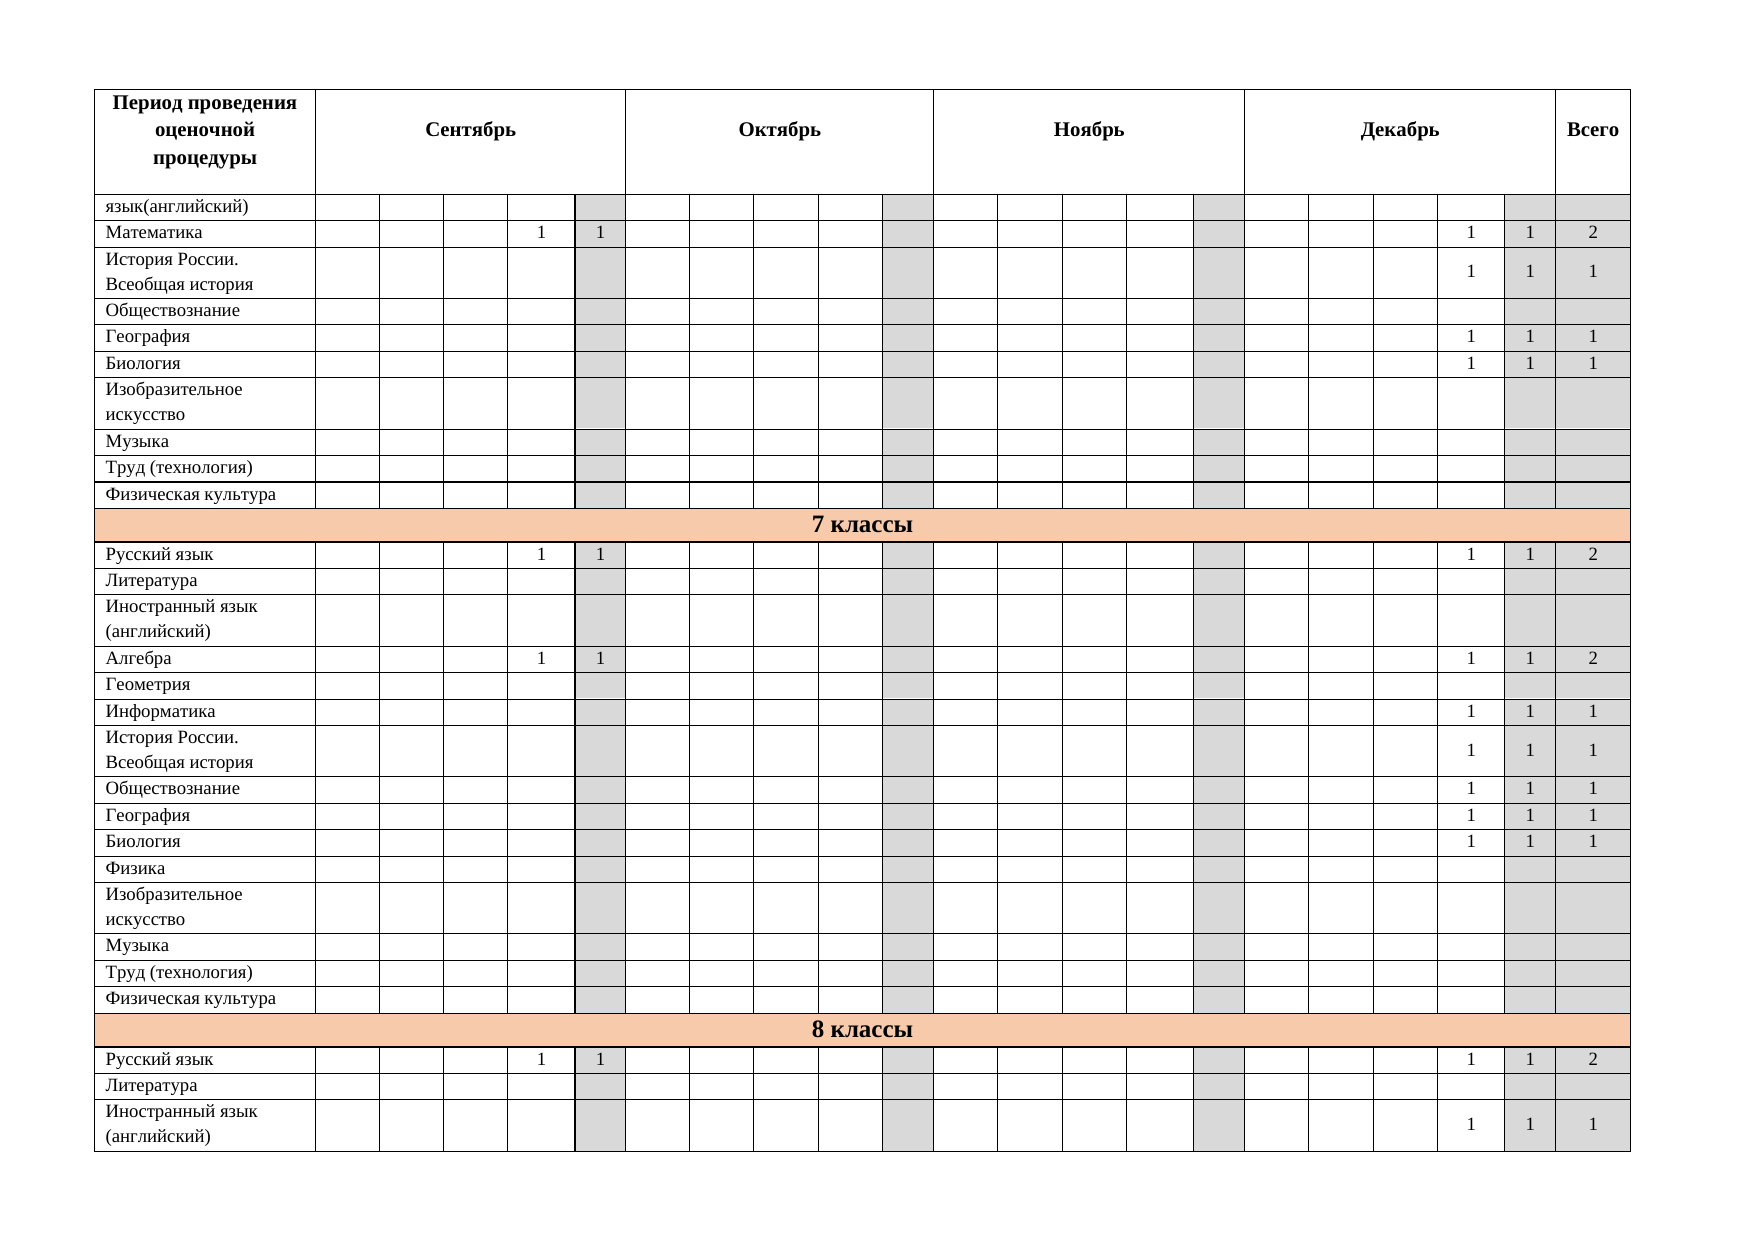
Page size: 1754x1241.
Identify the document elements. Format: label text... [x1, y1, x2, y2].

table_cell [1505, 430, 1555, 455]
table_cell [1194, 987, 1244, 1013]
table_cell [508, 430, 574, 455]
table_cell [1127, 857, 1193, 882]
table_cell Физическая культура [95, 483, 315, 508]
table_cell [1309, 595, 1373, 646]
table_cell [1063, 987, 1126, 1013]
table_cell 1 [1438, 248, 1504, 298]
table_cell [380, 961, 443, 986]
table_cell [998, 595, 1062, 646]
table_cell 1 [508, 647, 574, 672]
table_cell [1556, 961, 1630, 986]
table_header Период проведения оценочной процедуры [95, 90, 315, 194]
table_cell [934, 1100, 997, 1151]
table_cell [1245, 647, 1308, 672]
table_cell [754, 221, 818, 247]
table_cell [1127, 325, 1193, 351]
table_cell [1127, 1100, 1193, 1151]
table_cell [1309, 221, 1373, 247]
table_cell [316, 830, 379, 856]
table_cell [998, 934, 1062, 960]
table_cell [508, 934, 574, 960]
table_cell [1556, 934, 1630, 960]
table_cell [819, 430, 882, 455]
table_cell 1 [1505, 804, 1555, 829]
table_cell [998, 726, 1062, 776]
table_cell [883, 325, 933, 351]
table_cell [690, 299, 753, 324]
table_cell [444, 1048, 507, 1073]
table_cell [380, 378, 443, 428]
table_cell 1 [576, 1048, 625, 1073]
table_cell [1374, 325, 1437, 351]
table_header Октябрь [626, 90, 933, 194]
table_cell [754, 195, 818, 220]
table_cell 1 [576, 221, 625, 247]
table_cell 1 [1438, 726, 1504, 776]
table_cell [883, 195, 933, 220]
table_cell [444, 1074, 507, 1099]
table_cell [934, 726, 997, 776]
table_cell [690, 378, 753, 428]
table_cell [934, 430, 997, 455]
table_cell [316, 804, 379, 829]
table_cell [1245, 195, 1308, 220]
table_cell [508, 804, 574, 829]
table_cell [1374, 299, 1437, 324]
table_cell [316, 483, 379, 508]
table_cell [819, 569, 882, 594]
table_cell [754, 543, 818, 568]
table_cell 1 [1505, 777, 1555, 803]
table_cell [380, 325, 443, 351]
table_cell 1 [1556, 726, 1630, 776]
table_cell Иностранный язык (английский) [95, 1100, 315, 1151]
table_cell [576, 987, 625, 1013]
table_cell [1374, 857, 1437, 882]
table_cell [626, 777, 689, 803]
table_cell [1245, 934, 1308, 960]
table_cell Литература [95, 1074, 315, 1099]
table_cell [1374, 569, 1437, 594]
table_cell [626, 595, 689, 646]
table_cell [754, 673, 818, 698]
table_cell [1309, 483, 1373, 508]
table_cell [1127, 430, 1193, 455]
table_cell [1194, 299, 1244, 324]
table_cell [576, 830, 625, 856]
table_cell [1309, 378, 1373, 428]
table_cell [316, 700, 379, 725]
table_cell [883, 830, 933, 856]
table_cell [883, 483, 933, 508]
table_cell [934, 1048, 997, 1073]
table_cell [819, 961, 882, 986]
table_cell [1245, 483, 1308, 508]
table_cell [316, 195, 379, 220]
table_cell [1127, 595, 1193, 646]
table_cell [1194, 248, 1244, 298]
table_cell [444, 195, 507, 220]
table_cell [998, 248, 1062, 298]
table_cell [380, 1048, 443, 1073]
table_cell [1374, 647, 1437, 672]
table_cell [819, 700, 882, 725]
table_cell [576, 777, 625, 803]
table_cell [380, 543, 443, 568]
table_header Всего [1556, 90, 1630, 194]
table_cell [1194, 456, 1244, 481]
table_cell [1374, 483, 1437, 508]
table_cell [316, 1048, 379, 1073]
table_cell [883, 221, 933, 247]
table_cell [1438, 961, 1504, 986]
table_cell [576, 804, 625, 829]
table_cell [1127, 883, 1193, 933]
table_cell [1438, 378, 1504, 428]
table_cell [1063, 248, 1126, 298]
table_cell [1245, 673, 1308, 698]
table_cell [380, 456, 443, 481]
table_cell [1438, 456, 1504, 481]
table_cell [934, 352, 997, 377]
table_cell [576, 726, 625, 776]
table_cell [883, 299, 933, 324]
table_cell [380, 673, 443, 698]
table_cell [1556, 857, 1630, 882]
table_cell [690, 804, 753, 829]
table_cell [819, 1074, 882, 1099]
table_cell [316, 299, 379, 324]
table_cell [883, 857, 933, 882]
table_cell [1556, 987, 1630, 1013]
table_cell [444, 299, 507, 324]
table_cell [754, 830, 818, 856]
table_cell [690, 726, 753, 776]
table_cell [1194, 777, 1244, 803]
table_cell [1505, 483, 1555, 508]
table_cell [1245, 430, 1308, 455]
table_cell [690, 1100, 753, 1151]
table_cell [576, 352, 625, 377]
table_cell [883, 378, 933, 428]
table_cell [1063, 430, 1126, 455]
table_cell [754, 248, 818, 298]
table_cell [1374, 987, 1437, 1013]
table_cell [1245, 221, 1308, 247]
table_cell 1 [1438, 777, 1504, 803]
table_cell [1505, 456, 1555, 481]
table_cell [934, 378, 997, 428]
table_cell Физика [95, 857, 315, 882]
table_cell [754, 857, 818, 882]
table_cell [444, 569, 507, 594]
table_cell [576, 595, 625, 646]
table_cell 7 классы [95, 509, 1630, 541]
table_cell 1 [1556, 1100, 1630, 1151]
table_cell [1374, 804, 1437, 829]
table_cell [934, 961, 997, 986]
table_cell [754, 378, 818, 428]
table_cell [819, 647, 882, 672]
table_cell [883, 352, 933, 377]
table_cell [1374, 830, 1437, 856]
table_cell [626, 883, 689, 933]
table_cell [316, 987, 379, 1013]
table_cell [508, 777, 574, 803]
table_cell [1127, 987, 1193, 1013]
table_cell [1374, 378, 1437, 428]
table_cell [883, 1100, 933, 1151]
table_cell [1127, 352, 1193, 377]
table_cell [1374, 673, 1437, 698]
table_cell [934, 543, 997, 568]
table_cell [998, 883, 1062, 933]
table_cell [316, 221, 379, 247]
table_cell [1245, 456, 1308, 481]
table_cell [998, 857, 1062, 882]
table_cell 1 [1505, 543, 1555, 568]
table_cell [380, 569, 443, 594]
table_cell [998, 430, 1062, 455]
table_cell [819, 830, 882, 856]
table_cell [1374, 456, 1437, 481]
table_cell [1374, 1048, 1437, 1073]
table_cell [1127, 934, 1193, 960]
table_cell [316, 934, 379, 960]
table_cell [626, 673, 689, 698]
table_cell 1 [1505, 1100, 1555, 1151]
table_cell [934, 595, 997, 646]
table_cell [1127, 483, 1193, 508]
table_cell Музыка [95, 934, 315, 960]
table_cell [444, 1100, 507, 1151]
table_cell [819, 857, 882, 882]
table_cell [1374, 961, 1437, 986]
table_cell [1438, 673, 1504, 698]
table_cell [883, 987, 933, 1013]
table_cell [1063, 961, 1126, 986]
table_cell [444, 961, 507, 986]
table_cell [1245, 961, 1308, 986]
table_cell [1438, 987, 1504, 1013]
table_cell [1556, 456, 1630, 481]
table_cell [1505, 673, 1555, 698]
table_cell [316, 569, 379, 594]
table_cell [508, 883, 574, 933]
table_cell [690, 221, 753, 247]
table_cell [576, 673, 625, 698]
table_cell Иностранный язык (английский) [95, 595, 315, 646]
table_cell [934, 483, 997, 508]
table_cell 1 [1438, 325, 1504, 351]
table_cell [934, 857, 997, 882]
table_cell [1194, 700, 1244, 725]
table_cell [380, 647, 443, 672]
table_cell [690, 700, 753, 725]
table_cell [819, 248, 882, 298]
table_cell Обществознание [95, 777, 315, 803]
table_cell [1374, 934, 1437, 960]
table_cell [444, 726, 507, 776]
table_cell [1245, 299, 1308, 324]
table_cell [819, 934, 882, 960]
table_cell [316, 248, 379, 298]
table_cell [754, 1074, 818, 1099]
table_cell [1063, 830, 1126, 856]
table_cell [316, 595, 379, 646]
table_cell [508, 195, 574, 220]
table_cell Биология [95, 352, 315, 377]
table_cell [316, 1100, 379, 1151]
table_cell [883, 777, 933, 803]
table_cell [819, 378, 882, 428]
table_cell [1309, 934, 1373, 960]
table_cell [1127, 456, 1193, 481]
table_cell 1 [508, 221, 574, 247]
table_cell [690, 325, 753, 351]
table_cell [754, 483, 818, 508]
table_cell [883, 700, 933, 725]
table_cell [934, 221, 997, 247]
table_cell [380, 700, 443, 725]
table_cell [1556, 883, 1630, 933]
table_cell [1194, 934, 1244, 960]
table_cell [1127, 726, 1193, 776]
table_cell [380, 248, 443, 298]
table_cell Труд (технология) [95, 961, 315, 986]
table_cell [316, 647, 379, 672]
table_cell [1194, 378, 1244, 428]
table_cell [316, 857, 379, 882]
table_cell [576, 934, 625, 960]
table_cell [1374, 352, 1437, 377]
table_cell [508, 1100, 574, 1151]
table_cell География [95, 804, 315, 829]
table_cell [998, 1074, 1062, 1099]
table_cell [998, 483, 1062, 508]
table_cell [754, 325, 818, 351]
table_cell [754, 352, 818, 377]
table_cell [819, 883, 882, 933]
table_cell [508, 352, 574, 377]
table_cell [754, 456, 818, 481]
table_cell [883, 595, 933, 646]
table_cell География [95, 325, 315, 351]
table_cell [576, 325, 625, 351]
table_cell [1245, 726, 1308, 776]
table_cell [444, 543, 507, 568]
table_cell [1194, 430, 1244, 455]
table_cell [1194, 483, 1244, 508]
table_cell [1063, 569, 1126, 594]
table_cell [1505, 934, 1555, 960]
table_cell [1309, 700, 1373, 725]
table_cell [883, 1074, 933, 1099]
table_cell [1194, 961, 1244, 986]
table_cell [819, 195, 882, 220]
table_cell [883, 934, 933, 960]
table_cell [1127, 1074, 1193, 1099]
table_cell [508, 857, 574, 882]
table_cell 1 [1556, 804, 1630, 829]
table_cell Обществознание [95, 299, 315, 324]
table_cell [1194, 857, 1244, 882]
table_cell [1127, 700, 1193, 725]
table_cell 8 классы [95, 1014, 1630, 1046]
table_cell [1245, 325, 1308, 351]
table_cell [1063, 700, 1126, 725]
table_cell [1063, 804, 1126, 829]
table_cell [316, 352, 379, 377]
table_cell [1309, 726, 1373, 776]
table_cell 1 [1438, 830, 1504, 856]
table_cell [819, 352, 882, 377]
table_cell 1 [1556, 830, 1630, 856]
table_cell [883, 248, 933, 298]
table_cell [1063, 299, 1126, 324]
table_cell [998, 1048, 1062, 1073]
table_cell [1127, 647, 1193, 672]
table_cell [380, 221, 443, 247]
table_cell [1374, 543, 1437, 568]
table_cell [1374, 595, 1437, 646]
table_cell [690, 857, 753, 882]
table_cell [754, 934, 818, 960]
table_cell [1063, 934, 1126, 960]
table_cell [576, 456, 625, 481]
table_cell [1309, 804, 1373, 829]
table_cell [998, 673, 1062, 698]
table_cell [1556, 430, 1630, 455]
table_cell [819, 987, 882, 1013]
table_cell [380, 726, 443, 776]
table_cell [819, 543, 882, 568]
table_cell [883, 961, 933, 986]
table_cell [1505, 857, 1555, 882]
table_cell [1309, 857, 1373, 882]
table_cell [1438, 595, 1504, 646]
table_cell [690, 543, 753, 568]
table_cell [1505, 961, 1555, 986]
table_cell [576, 299, 625, 324]
table_cell [690, 987, 753, 1013]
table_cell [626, 830, 689, 856]
table_cell [934, 195, 997, 220]
table_cell [380, 1074, 443, 1099]
table_cell 1 [1505, 248, 1555, 298]
table_cell [1194, 595, 1244, 646]
table_cell [1505, 595, 1555, 646]
table_cell [1245, 352, 1308, 377]
table_cell [444, 934, 507, 960]
table_cell [1127, 1048, 1193, 1073]
table_cell [1505, 378, 1555, 428]
table_cell [380, 883, 443, 933]
table_cell [1245, 1074, 1308, 1099]
table_cell [626, 726, 689, 776]
table_cell [1556, 483, 1630, 508]
table_cell [380, 804, 443, 829]
table_cell [690, 830, 753, 856]
table_cell Изобразительное искусство [95, 378, 315, 428]
table_cell [626, 569, 689, 594]
table_cell [1127, 195, 1193, 220]
table_cell [444, 456, 507, 481]
table_header Ноябрь [934, 90, 1244, 194]
table_cell 1 [1438, 543, 1504, 568]
table_cell [690, 595, 753, 646]
table_cell [998, 1100, 1062, 1151]
table_cell 1 [1438, 700, 1504, 725]
table_cell [1309, 883, 1373, 933]
table_cell [508, 987, 574, 1013]
table_cell [1063, 1048, 1126, 1073]
table_cell [1374, 221, 1437, 247]
table_cell [934, 934, 997, 960]
table_cell [444, 777, 507, 803]
table_cell [1505, 299, 1555, 324]
table_cell [1438, 569, 1504, 594]
table_cell [998, 830, 1062, 856]
table_cell [380, 987, 443, 1013]
table_cell [1245, 883, 1308, 933]
table_cell [380, 483, 443, 508]
table_cell [1556, 299, 1630, 324]
table_cell [444, 430, 507, 455]
table_cell [1194, 883, 1244, 933]
table_cell [1556, 595, 1630, 646]
table_cell 2 [1556, 1048, 1630, 1073]
table_cell [1438, 195, 1504, 220]
table_cell [1063, 325, 1126, 351]
table_cell [754, 1048, 818, 1073]
table_cell [1245, 857, 1308, 882]
table_cell Музыка [95, 430, 315, 455]
table_cell [1505, 883, 1555, 933]
table_cell [508, 325, 574, 351]
table_cell [1309, 430, 1373, 455]
table_cell [1194, 221, 1244, 247]
table_cell [1194, 804, 1244, 829]
table_cell [1127, 378, 1193, 428]
table_cell [1374, 700, 1437, 725]
table_cell [1127, 248, 1193, 298]
table_cell [1063, 883, 1126, 933]
table_cell [1309, 248, 1373, 298]
table_cell [316, 726, 379, 776]
table_cell [380, 195, 443, 220]
table_cell [1309, 987, 1373, 1013]
table_cell [316, 777, 379, 803]
table_cell 2 [1556, 647, 1630, 672]
table_cell Русский язык [95, 1048, 315, 1073]
table_cell [883, 804, 933, 829]
table_cell [934, 325, 997, 351]
table_cell [998, 456, 1062, 481]
table_cell [1309, 195, 1373, 220]
table_cell [1505, 1074, 1555, 1099]
table_cell 1 [1556, 352, 1630, 377]
table_cell [1245, 248, 1308, 298]
table_cell Русский язык [95, 543, 315, 568]
table_cell [1063, 456, 1126, 481]
table_cell [934, 804, 997, 829]
table_cell 1 [1438, 1100, 1504, 1151]
table_cell [998, 961, 1062, 986]
table_cell [934, 830, 997, 856]
table_cell [576, 961, 625, 986]
table_cell [1063, 543, 1126, 568]
table_cell [690, 456, 753, 481]
table_cell [626, 1048, 689, 1073]
table_cell [444, 595, 507, 646]
table_cell [754, 1100, 818, 1151]
table_cell [316, 378, 379, 428]
table_cell [998, 569, 1062, 594]
table_cell 1 [1556, 777, 1630, 803]
table_cell 2 [1556, 543, 1630, 568]
table_cell [1194, 647, 1244, 672]
table_cell [508, 456, 574, 481]
table_cell [754, 883, 818, 933]
table_cell [998, 777, 1062, 803]
table_cell [690, 934, 753, 960]
table_cell [1063, 726, 1126, 776]
table_cell [1245, 700, 1308, 725]
table_cell [1127, 221, 1193, 247]
table_cell [690, 883, 753, 933]
table_cell [819, 483, 882, 508]
table_cell [1556, 1074, 1630, 1099]
table_cell [754, 726, 818, 776]
table_cell [508, 248, 574, 298]
table_cell Математика [95, 221, 315, 247]
table_cell [316, 673, 379, 698]
table_cell [626, 804, 689, 829]
table_cell [690, 673, 753, 698]
table_cell [316, 883, 379, 933]
table_cell [508, 961, 574, 986]
table_cell 1 [1438, 1048, 1504, 1073]
table_cell [444, 352, 507, 377]
table_cell [754, 299, 818, 324]
table_cell [998, 987, 1062, 1013]
table_cell [1505, 195, 1555, 220]
table_cell [380, 299, 443, 324]
table_cell [690, 1048, 753, 1073]
table_cell [934, 248, 997, 298]
table_cell 1 [1556, 700, 1630, 725]
table_cell [1063, 1074, 1126, 1099]
table_cell 1 [1505, 830, 1555, 856]
table_cell [934, 700, 997, 725]
table_cell [508, 378, 574, 428]
table_cell [1309, 569, 1373, 594]
table_cell [576, 248, 625, 298]
table_cell [1127, 777, 1193, 803]
table_cell [626, 647, 689, 672]
table_cell [444, 483, 507, 508]
table_cell [1245, 595, 1308, 646]
table_cell [819, 1048, 882, 1073]
table_cell [754, 961, 818, 986]
table_cell [508, 483, 574, 508]
table_cell [690, 195, 753, 220]
table_cell [883, 1048, 933, 1073]
table_cell [1309, 456, 1373, 481]
table_cell [1194, 325, 1244, 351]
table_cell [754, 804, 818, 829]
table_cell [934, 299, 997, 324]
table_cell [626, 352, 689, 377]
table_cell 1 [1505, 221, 1555, 247]
table_cell [626, 1074, 689, 1099]
table_cell 1 [508, 1048, 574, 1073]
table_cell [819, 595, 882, 646]
table_cell [1438, 934, 1504, 960]
table_cell [690, 248, 753, 298]
table_cell 1 [576, 647, 625, 672]
table_cell Геометрия [95, 673, 315, 698]
table_cell [576, 1100, 625, 1151]
table_cell [1309, 961, 1373, 986]
table_cell [444, 248, 507, 298]
table_cell [1245, 378, 1308, 428]
table_cell [998, 804, 1062, 829]
table_cell [1374, 248, 1437, 298]
table_cell [1245, 987, 1308, 1013]
table_cell [444, 647, 507, 672]
table_cell [380, 352, 443, 377]
table_cell [1063, 857, 1126, 882]
table_cell [1505, 569, 1555, 594]
table_cell [316, 430, 379, 455]
table_cell [1245, 830, 1308, 856]
table_cell [1438, 483, 1504, 508]
table_cell [998, 221, 1062, 247]
table_cell [626, 456, 689, 481]
table_cell [444, 325, 507, 351]
table_cell [508, 673, 574, 698]
table_cell [576, 700, 625, 725]
table_cell [934, 456, 997, 481]
table_cell [1556, 195, 1630, 220]
table_cell [1374, 726, 1437, 776]
table_cell [1309, 777, 1373, 803]
table_cell 1 [1438, 804, 1504, 829]
table_cell [508, 299, 574, 324]
table_cell [1309, 1100, 1373, 1151]
table_cell [1127, 961, 1193, 986]
table_cell История России. Всеобщая история [95, 248, 315, 298]
table_cell [1127, 543, 1193, 568]
table_cell [1194, 830, 1244, 856]
table_cell [1556, 673, 1630, 698]
table_cell [883, 726, 933, 776]
table_cell Литература [95, 569, 315, 594]
table_cell [576, 430, 625, 455]
table_cell 1 [1505, 647, 1555, 672]
table_cell [1245, 543, 1308, 568]
table_cell [1505, 987, 1555, 1013]
table_cell [316, 456, 379, 481]
table_cell [819, 726, 882, 776]
table_cell 1 [1505, 325, 1555, 351]
table_cell [1063, 777, 1126, 803]
table_cell [626, 430, 689, 455]
table_cell [934, 777, 997, 803]
table_cell [626, 987, 689, 1013]
table_cell [1245, 804, 1308, 829]
table_cell [690, 352, 753, 377]
table_cell [1063, 595, 1126, 646]
table_cell 1 [1505, 352, 1555, 377]
table_cell 1 [1438, 221, 1504, 247]
table_cell [1309, 352, 1373, 377]
table_cell [1127, 569, 1193, 594]
table_cell История России. Всеобщая история [95, 726, 315, 776]
table_cell [1063, 195, 1126, 220]
table_cell Иностранный язык(английский) [95, 195, 315, 220]
table_cell [1556, 378, 1630, 428]
table_cell [883, 883, 933, 933]
table_cell [1309, 1048, 1373, 1073]
table_cell [626, 934, 689, 960]
table_cell 1 [1556, 248, 1630, 298]
table_cell [690, 647, 753, 672]
table_cell [883, 543, 933, 568]
table_cell [1194, 1048, 1244, 1073]
table_cell [626, 325, 689, 351]
table_cell [444, 700, 507, 725]
table_cell [316, 325, 379, 351]
table_cell [380, 934, 443, 960]
table_cell [934, 673, 997, 698]
table_cell [380, 777, 443, 803]
table_cell [1374, 430, 1437, 455]
table_cell [819, 777, 882, 803]
table_cell [576, 857, 625, 882]
table_cell [380, 595, 443, 646]
table_cell [690, 430, 753, 455]
table_cell [1127, 299, 1193, 324]
table_cell [576, 1074, 625, 1099]
table_cell [754, 777, 818, 803]
table_cell [1194, 673, 1244, 698]
table_cell [998, 543, 1062, 568]
table_cell [626, 299, 689, 324]
table_cell [1194, 726, 1244, 776]
table_cell [1194, 195, 1244, 220]
table_cell [1194, 569, 1244, 594]
table_cell 1 [1505, 726, 1555, 776]
table_cell 1 [508, 543, 574, 568]
table_cell [1063, 647, 1126, 672]
table_cell [626, 961, 689, 986]
table_cell [998, 195, 1062, 220]
table_cell [1063, 1100, 1126, 1151]
table_cell [626, 857, 689, 882]
table_cell 1 [1438, 352, 1504, 377]
table_cell [819, 456, 882, 481]
table_cell [934, 647, 997, 672]
table_cell [754, 569, 818, 594]
table_cell [626, 248, 689, 298]
table_cell Информатика [95, 700, 315, 725]
table_cell Изобразительное искусство [95, 883, 315, 933]
table_cell 2 [1556, 221, 1630, 247]
table_cell [998, 378, 1062, 428]
table_cell [883, 430, 933, 455]
table_cell [1127, 673, 1193, 698]
table_cell [754, 647, 818, 672]
table_cell [690, 1074, 753, 1099]
table_cell [316, 1074, 379, 1099]
table_cell [1063, 378, 1126, 428]
table_cell [1438, 430, 1504, 455]
table_cell [998, 299, 1062, 324]
table_cell [1374, 883, 1437, 933]
table_cell [1194, 1074, 1244, 1099]
table_cell [883, 456, 933, 481]
table_cell [934, 569, 997, 594]
table_cell [626, 378, 689, 428]
table_cell 1 [1505, 1048, 1555, 1073]
table_cell [754, 430, 818, 455]
table_cell [1374, 195, 1437, 220]
table_cell [934, 883, 997, 933]
table_cell [444, 987, 507, 1013]
table_cell [380, 1100, 443, 1151]
table_cell [1127, 830, 1193, 856]
table_cell [508, 595, 574, 646]
table_cell [883, 673, 933, 698]
table_cell [934, 1074, 997, 1099]
table_cell [1438, 883, 1504, 933]
table_cell [754, 987, 818, 1013]
table_cell [690, 961, 753, 986]
table_cell [1438, 299, 1504, 324]
table_cell [508, 1074, 574, 1099]
table_cell Алгебра [95, 647, 315, 672]
table_cell [444, 830, 507, 856]
table_cell [1309, 673, 1373, 698]
table_cell [690, 569, 753, 594]
table_cell [1127, 804, 1193, 829]
table_cell [1309, 830, 1373, 856]
table_cell [380, 430, 443, 455]
table_cell [819, 673, 882, 698]
table_cell [1245, 569, 1308, 594]
table_cell [1245, 1100, 1308, 1151]
table_cell 1 [576, 543, 625, 568]
table_cell [626, 483, 689, 508]
table_cell Биология [95, 830, 315, 856]
table_cell [626, 700, 689, 725]
table_cell [1063, 483, 1126, 508]
table_cell 1 [1438, 647, 1504, 672]
table_cell [690, 483, 753, 508]
table_cell [576, 883, 625, 933]
table_cell [1438, 1074, 1504, 1099]
table_cell [380, 830, 443, 856]
table_cell [576, 195, 625, 220]
table_cell [626, 221, 689, 247]
table_cell [998, 700, 1062, 725]
table_cell [444, 673, 507, 698]
table_cell [998, 325, 1062, 351]
table_cell [1374, 1100, 1437, 1151]
table_cell [1194, 543, 1244, 568]
table_cell [1063, 673, 1126, 698]
table_cell [444, 883, 507, 933]
table_cell [626, 195, 689, 220]
table_cell [1556, 569, 1630, 594]
table_cell 1 [1556, 325, 1630, 351]
table_cell [1309, 543, 1373, 568]
table_cell [444, 221, 507, 247]
table_cell 1 [1505, 700, 1555, 725]
table_cell [998, 647, 1062, 672]
table_cell [1245, 777, 1308, 803]
table_cell [1309, 647, 1373, 672]
table_cell [626, 1100, 689, 1151]
table_cell [1309, 1074, 1373, 1099]
table_cell [1309, 299, 1373, 324]
table_cell [1374, 777, 1437, 803]
table_cell [819, 221, 882, 247]
table_cell [508, 830, 574, 856]
table_cell [1063, 221, 1126, 247]
table_cell [316, 543, 379, 568]
table_cell [1438, 857, 1504, 882]
table_cell [1063, 352, 1126, 377]
table_cell [1309, 325, 1373, 351]
table_cell [576, 569, 625, 594]
table_cell [444, 857, 507, 882]
table_cell [1194, 1100, 1244, 1151]
table_cell [998, 352, 1062, 377]
table_cell [690, 777, 753, 803]
table_cell [1245, 1048, 1308, 1073]
table_cell [1194, 352, 1244, 377]
table_cell [1374, 1074, 1437, 1099]
table_cell [576, 483, 625, 508]
table_cell [576, 378, 625, 428]
table_cell [754, 700, 818, 725]
table_cell [819, 299, 882, 324]
table_cell [316, 961, 379, 986]
table_header Декабрь [1245, 90, 1555, 194]
table_cell [754, 595, 818, 646]
table_cell [380, 857, 443, 882]
table_cell [508, 569, 574, 594]
table_header Сентябрь [316, 90, 625, 194]
table_cell [819, 1100, 882, 1151]
table_cell Труд (технология) [95, 456, 315, 481]
table_cell [508, 700, 574, 725]
table_cell [626, 543, 689, 568]
table_cell [508, 726, 574, 776]
table_cell Физическая культура [95, 987, 315, 1013]
table_cell [883, 569, 933, 594]
table_cell [819, 325, 882, 351]
table_cell [819, 804, 882, 829]
table_cell [934, 987, 997, 1013]
table_cell [883, 647, 933, 672]
table_cell [444, 804, 507, 829]
table_cell [444, 378, 507, 428]
